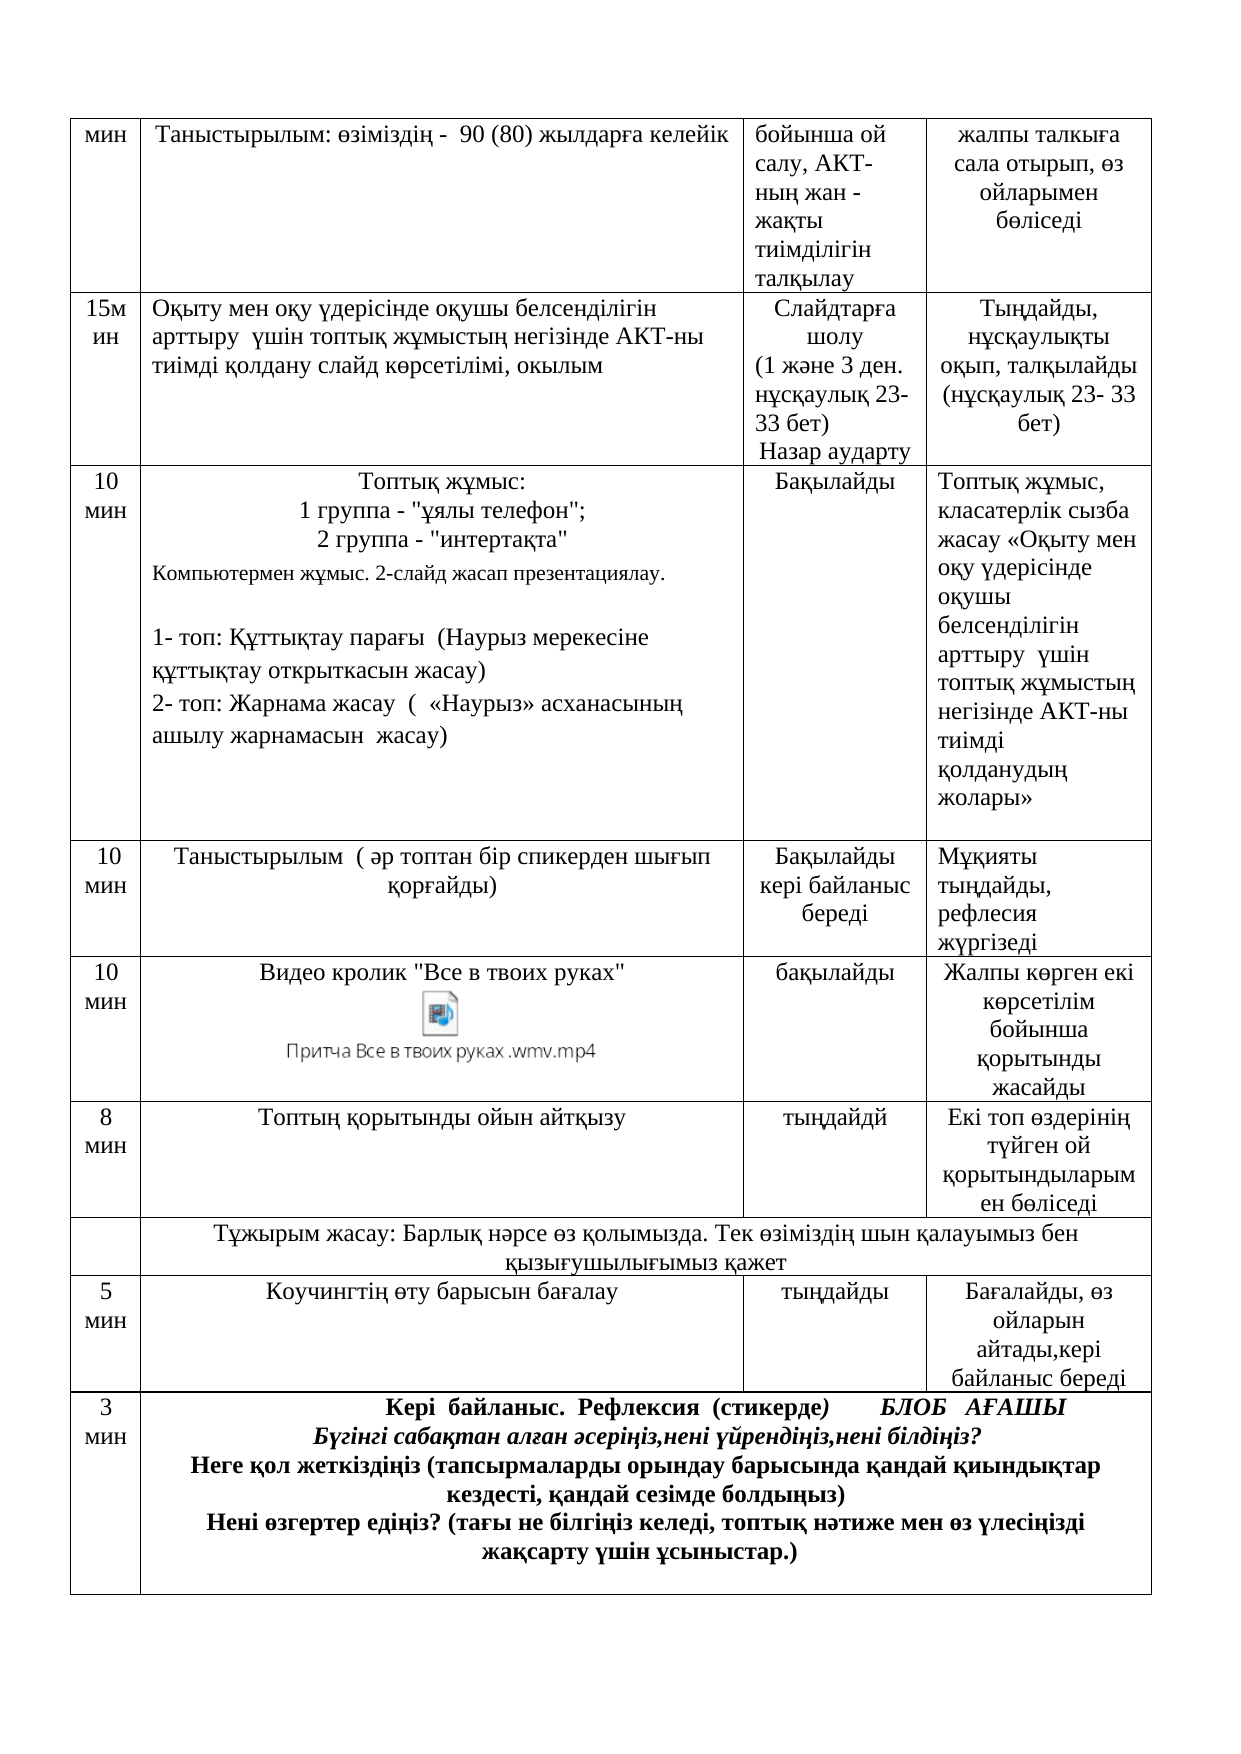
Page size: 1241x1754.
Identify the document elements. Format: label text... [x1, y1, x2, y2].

table_cell 10 мин [71, 841, 140, 956]
table_cell 10 мин [71, 466, 140, 840]
table_cell Тұжырым жасау: Барлық нәрсе өз қолымызда. Тек өзіміздің шын қалауымыз бен қызығушылығымыз қажет [141, 1218, 1151, 1275]
table_cell [71, 1218, 140, 1275]
table_cell тыңдайдй [744, 1102, 926, 1217]
table_cell Оқыту мен оқу үдерісінде оқушы белсенділігін арттыру үшін топтық жұмыстың негізінде АКТ-ны тиімді қолдану слайд көрсетілімі, окылым [141, 293, 743, 465]
table_cell бақылайды [744, 957, 926, 1101]
table_cell Жалпы көрген екі көрсетілім бойынша қорытынды жасайды [927, 957, 1151, 1101]
table_cell Мұқияты тыңдайды, рефлесия жүргізеді [927, 841, 1151, 956]
table_cell Бақылайды [744, 466, 926, 840]
table_cell тыңдайды [744, 1276, 926, 1391]
table_cell Тыңдайды, нұсқаулықты оқып, талқылайды (нұсқаулық 23- 33 бет) [927, 293, 1151, 465]
table_cell 8 мин [71, 1102, 140, 1217]
table_cell Топтық жұмыс, класатерлік сызба жасау «Оқыту мен оқу үдерісінде оқушы белсенділігін арттыру үшін топтық жұмыстың негізінде АКТ-ны тиімді қолданудың жолары» [927, 466, 1151, 840]
table_cell Бақылайды кері байланыс береді [744, 841, 926, 956]
table_cell Таныстырылым ( әр топтан бір спикерден шығып қорғайды) [141, 841, 743, 956]
table_cell 3 мин [71, 1393, 140, 1594]
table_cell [744, 119, 926, 292]
table_cell Слайдтарға шолу (1 және 3 ден. нұсқаулық 23- 33 бет) Назар аударту [744, 293, 926, 465]
table_cell 15мин [71, 293, 140, 465]
table_cell Коучингтің өту барысын бағалау [141, 1276, 743, 1391]
table_cell Топтың қорытынды ойын айтқызу [141, 1102, 743, 1217]
table_cell 5 мин [71, 1276, 140, 1391]
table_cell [141, 119, 743, 292]
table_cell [141, 1393, 1151, 1594]
table_cell Топтық жұмыс: 1 группа - "ұялы телефон"; 2 группа - "интертақта" Компьютермен жұмыс. 2-слайд жасап презентациялау. 1- топ: Құттықтау парағы (Наурыз мерекесіне құттықтау открыткасын жасау) 2- топ: Жарнама жасау ( «Наурыз» асханасының ашылу жарнамасын жасау) [141, 466, 743, 840]
table_cell Екі топ өздерінің түйген ой қорытындыларымен бөліседі [927, 1102, 1151, 1217]
table_cell Видео кролик "Все в твоих руках" [141, 957, 743, 1101]
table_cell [927, 119, 1151, 292]
table_cell 10 мин [71, 119, 140, 292]
table_cell Бағалайды, өз ойларын айтады,кері байланыс береді [927, 1276, 1151, 1391]
table_cell 10 мин [71, 957, 140, 1101]
